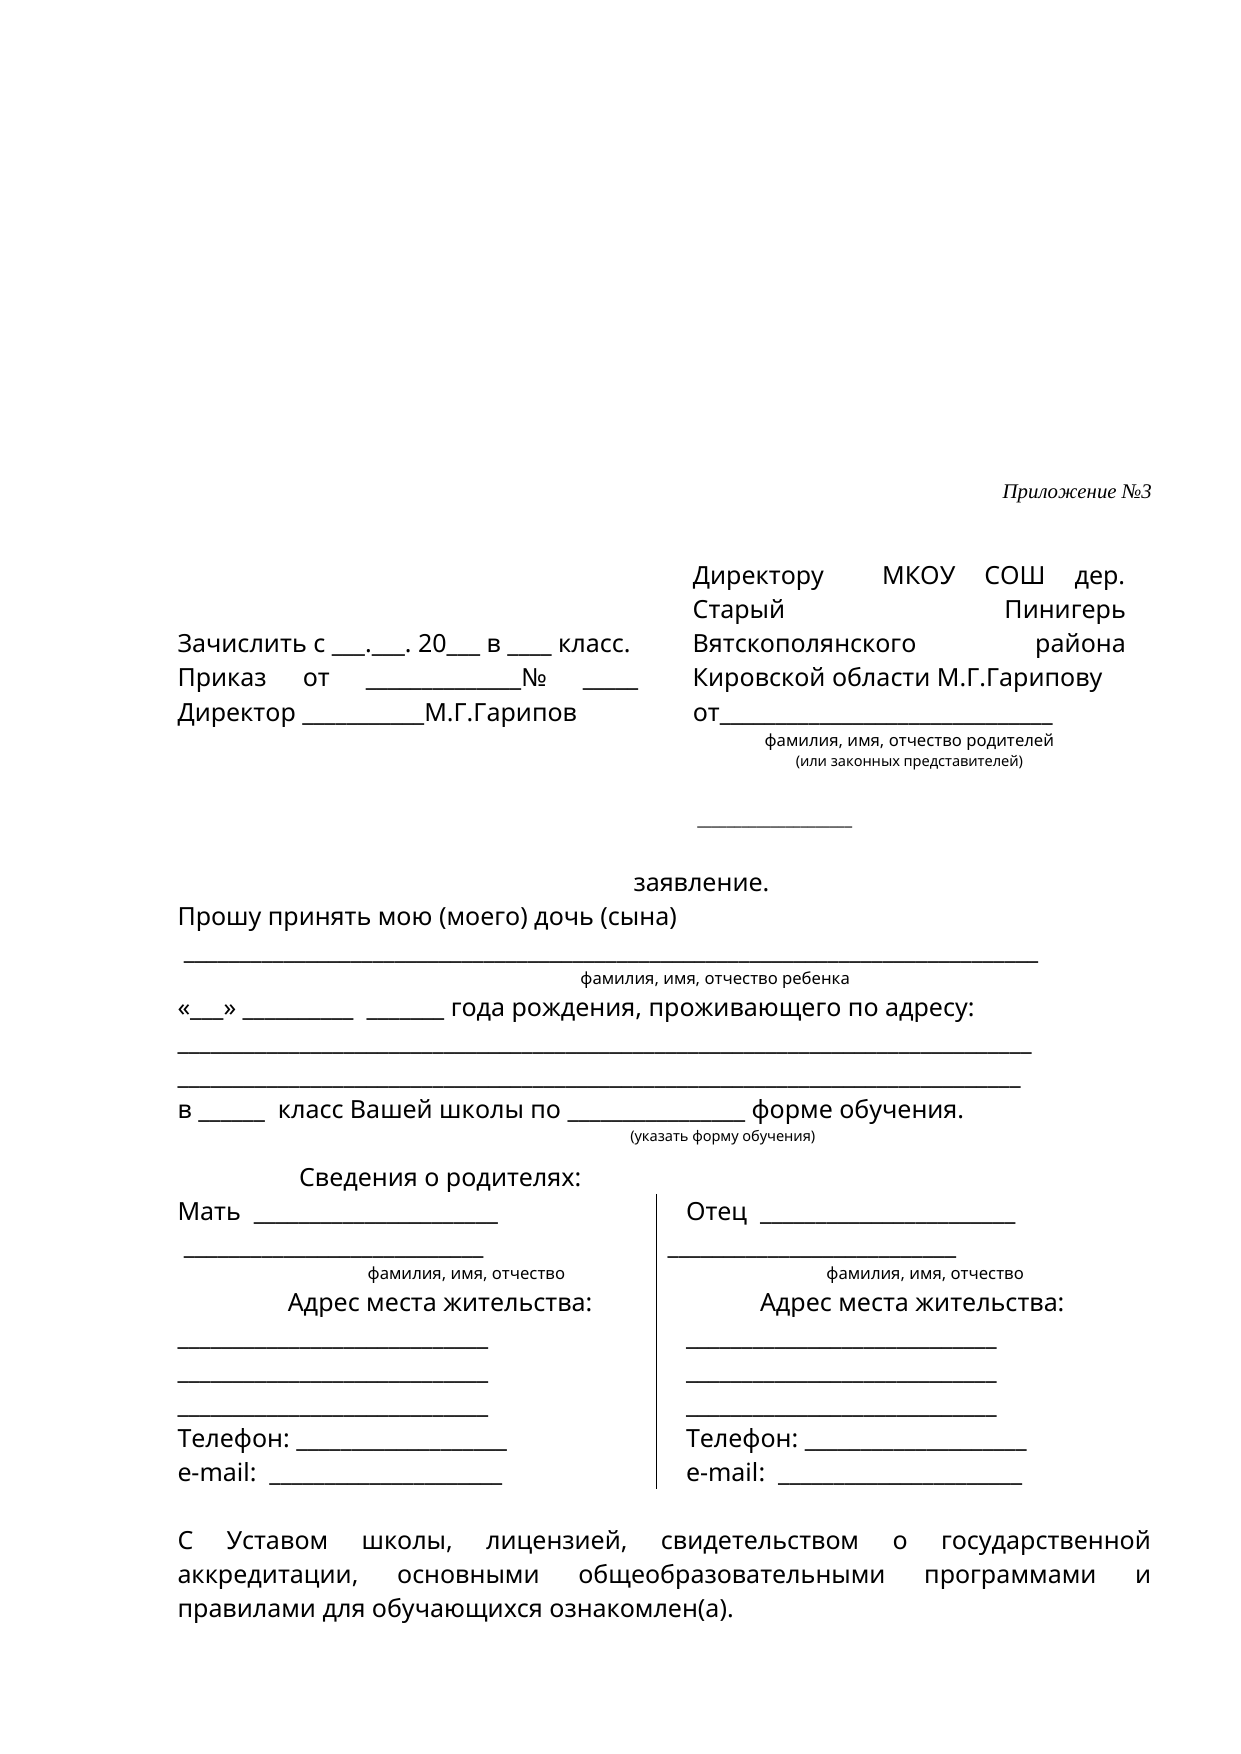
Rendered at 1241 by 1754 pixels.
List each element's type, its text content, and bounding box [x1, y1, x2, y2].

table_header Мать ______________________ ___________________________ фамилия, имя, отчество Адрес места жительства: ____________________________ ____________________________ ____________________________ Телефон: ___________________ e-mail: _____________________ [166, 1194, 656, 1489]
text _____________________________________________________________________________ [177, 933, 1152, 967]
table_cell от______________________________ фамилия, имя, отчество родителей (или законных представителей) _____________________ [650, 694, 1137, 830]
text (указать форму обучения) [225, 1126, 1152, 1160]
text _____________________________________________________________________________ [177, 1023, 1152, 1057]
text фамилия, имя, отчество ребенка [204, 967, 1152, 989]
text в ______ класс Вашей школы по ________________ форме обучения. [177, 1092, 1152, 1126]
table_header Отец _______________________ __________________________ фамилия, имя, отчество Адрес места жительства: ____________________________ ____________________________ ____________________________ Телефон: ____________________ e-mail: ______________________ [657, 1194, 1101, 1489]
text С Уставом школы, лицензией, свидетельством о государственной аккредитации, основными общеобразовательными программами и правилами для обучающихся ознакомлен(а). [177, 1523, 1152, 1625]
text Прошу принять мою (моего) дочь (сына) [177, 898, 1152, 933]
text заявление. [177, 864, 1152, 898]
text Приложение №3 [177, 479, 1152, 503]
text Сведения о родителях: [225, 1160, 1152, 1194]
table_header Директору МКОУ СОШ дер. Старый Пинигерь Вятскополянского района Кировской области М.Г.Гарипову [650, 558, 1137, 694]
text ____________________________________________________________________________ [177, 1057, 1152, 1092]
table_header Зачислить с ___.___. 20___ в ____ класс. Приказ от ______________№ _____ Директор ___________М.Г.Гарипов [166, 558, 650, 830]
text «___» __________ _______ года рождения, проживающего по адресу: [177, 989, 1152, 1023]
